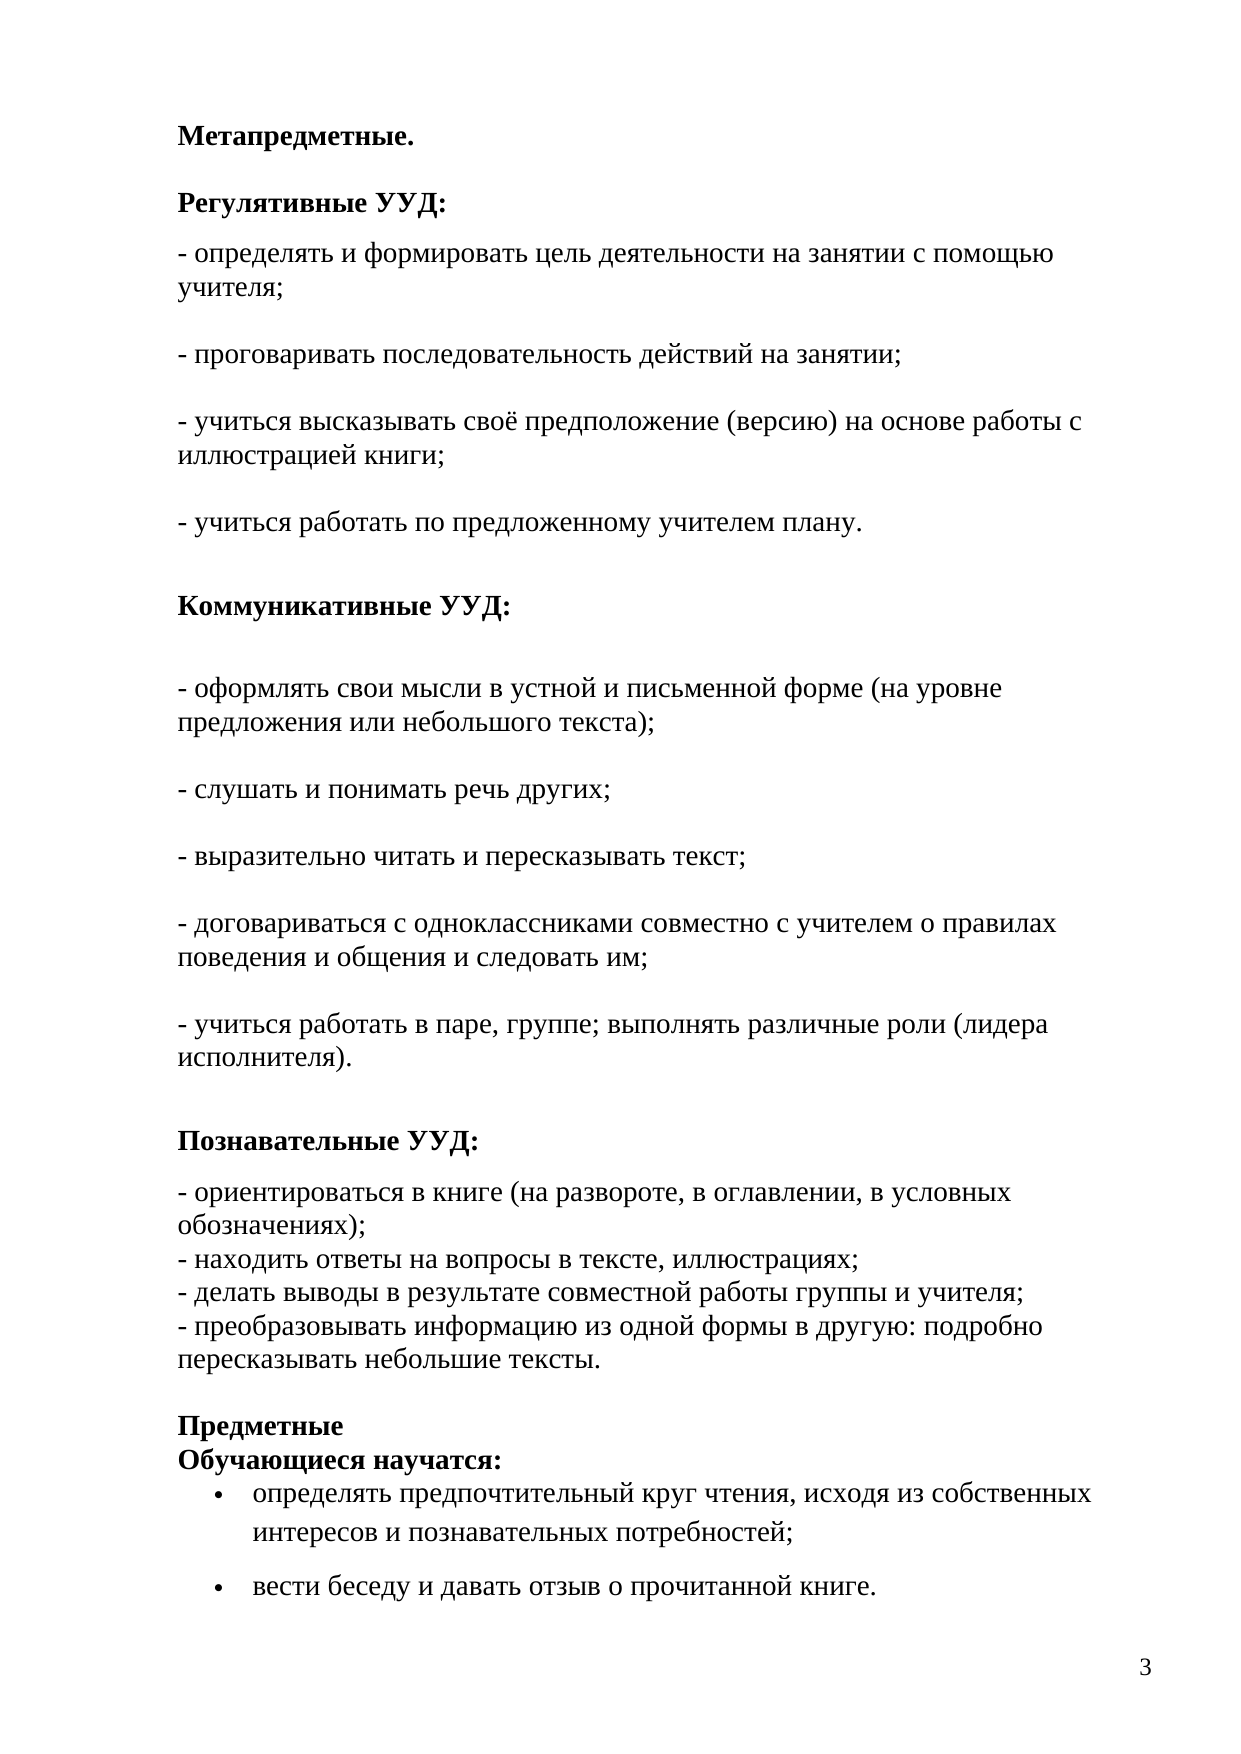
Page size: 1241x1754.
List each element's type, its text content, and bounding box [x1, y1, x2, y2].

text - определять и формировать цель деятельности на занятии с помощью учителя; [177, 236, 1152, 303]
text - проговаривать последовательность действий на занятии; [177, 336, 1152, 370]
text - делать выводы в результате совместной работы группы и учителя; [177, 1274, 1152, 1308]
text - выразительно читать и пересказывать текст; [177, 838, 1152, 872]
list вести беседу и давать отзыв о прочитанной книге. [215, 1568, 1152, 1602]
text Коммуникативные УУД: [177, 588, 1152, 621]
text Метапредметные. [177, 118, 1152, 152]
text - ориентироваться в книге (на развороте, в оглавлении, в условных обозначениях); [177, 1174, 1152, 1241]
text - учиться работать по предложенному учителем плану. [177, 504, 1152, 537]
text Предметные [177, 1408, 1152, 1442]
text - учиться работать в паре, группе; выполнять различные роли (лидера исполнителя). [177, 1006, 1152, 1073]
text - слушать и понимать речь других; [177, 771, 1152, 805]
text Познавательные УУД: [177, 1123, 1152, 1157]
text - находить ответы на вопросы в тексте, иллюстрациях; [177, 1241, 1152, 1274]
text - учиться высказывать своё предположение (версию) на основе работы с иллюстрацией книги; [177, 403, 1152, 470]
text Регулятивные УУД: [177, 185, 1152, 219]
text - преобразовывать информацию из одной формы в другую: подробно пересказывать небольшие тексты. [177, 1308, 1152, 1375]
text - договариваться с одноклассниками совместно с учителем о правилах поведения и общения и следовать им; [177, 905, 1152, 972]
text - оформлять свои мысли в устной и письменной форме (на уровне предложения или небольшого текста); [177, 671, 1152, 738]
text Обучающиеся научатся: [177, 1442, 1152, 1476]
list определять предпочтительный круг чтения, исходя из собственных интересов и познавательных потребностей; [215, 1476, 1152, 1548]
